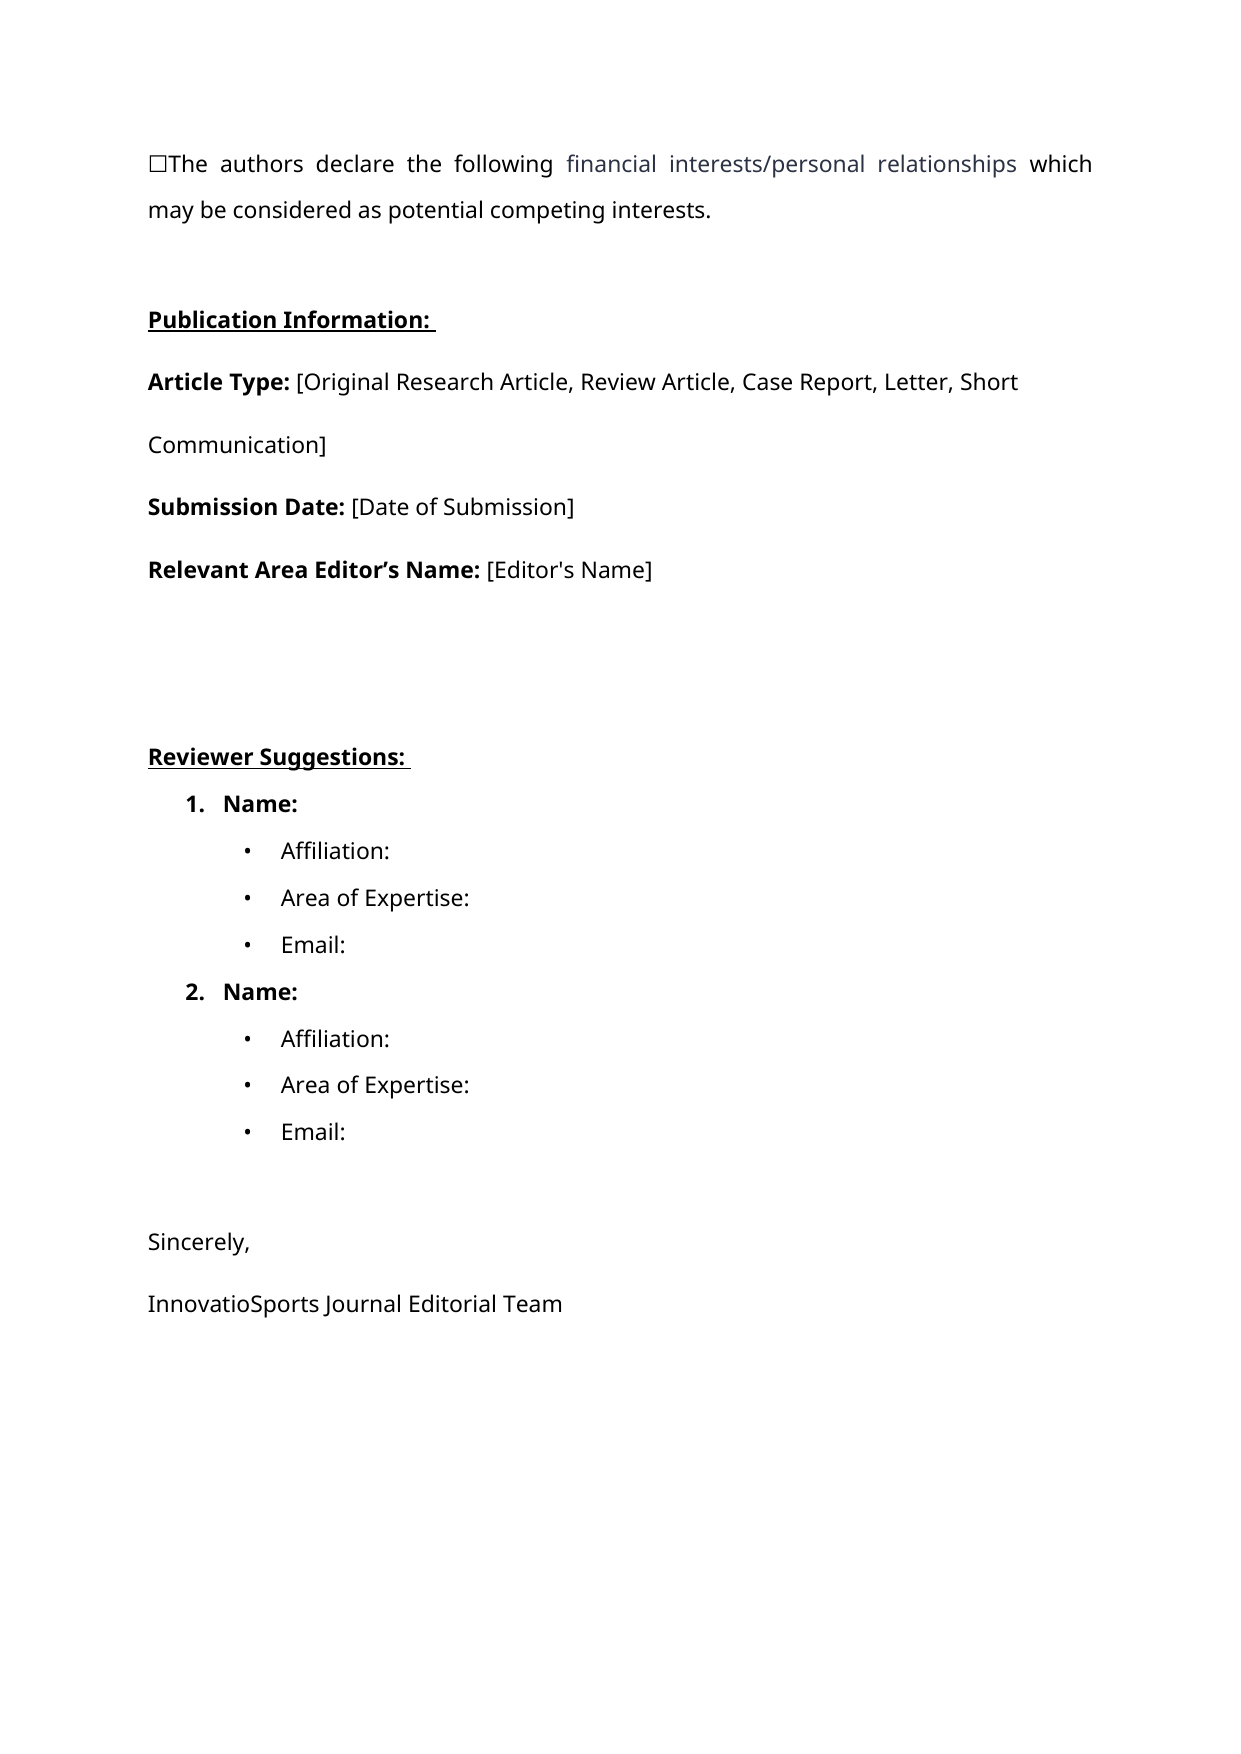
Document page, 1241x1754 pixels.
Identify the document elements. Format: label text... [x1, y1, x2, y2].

list Email: [243, 1116, 1093, 1148]
text The authors declare the following financial interests/personal relationships which may be considered as potential competing interests. [148, 148, 1093, 226]
text Reviewer Suggestions: [148, 741, 1093, 773]
text InnovatioSports Journal Editorial Team [148, 1288, 1093, 1319]
list Affiliation: [243, 835, 1093, 866]
list Area of Expertise: [243, 1069, 1093, 1101]
text Article Type: [Original Research Article, Review Article, Case Report, Letter, Short Communication] [148, 366, 1093, 460]
list Name: [185, 976, 1093, 1007]
list Name: [185, 788, 1093, 819]
text Sincerely, [148, 1226, 1093, 1257]
text Relevant Area Editor’s Name: [Editor's Name] [148, 554, 1093, 585]
list Area of Expertise: [243, 882, 1093, 913]
text Submission Date: [Date of Submission] [148, 491, 1093, 523]
text Publication Information: [148, 304, 1093, 335]
list Affiliation: [243, 1023, 1093, 1054]
list Email: [243, 929, 1093, 960]
